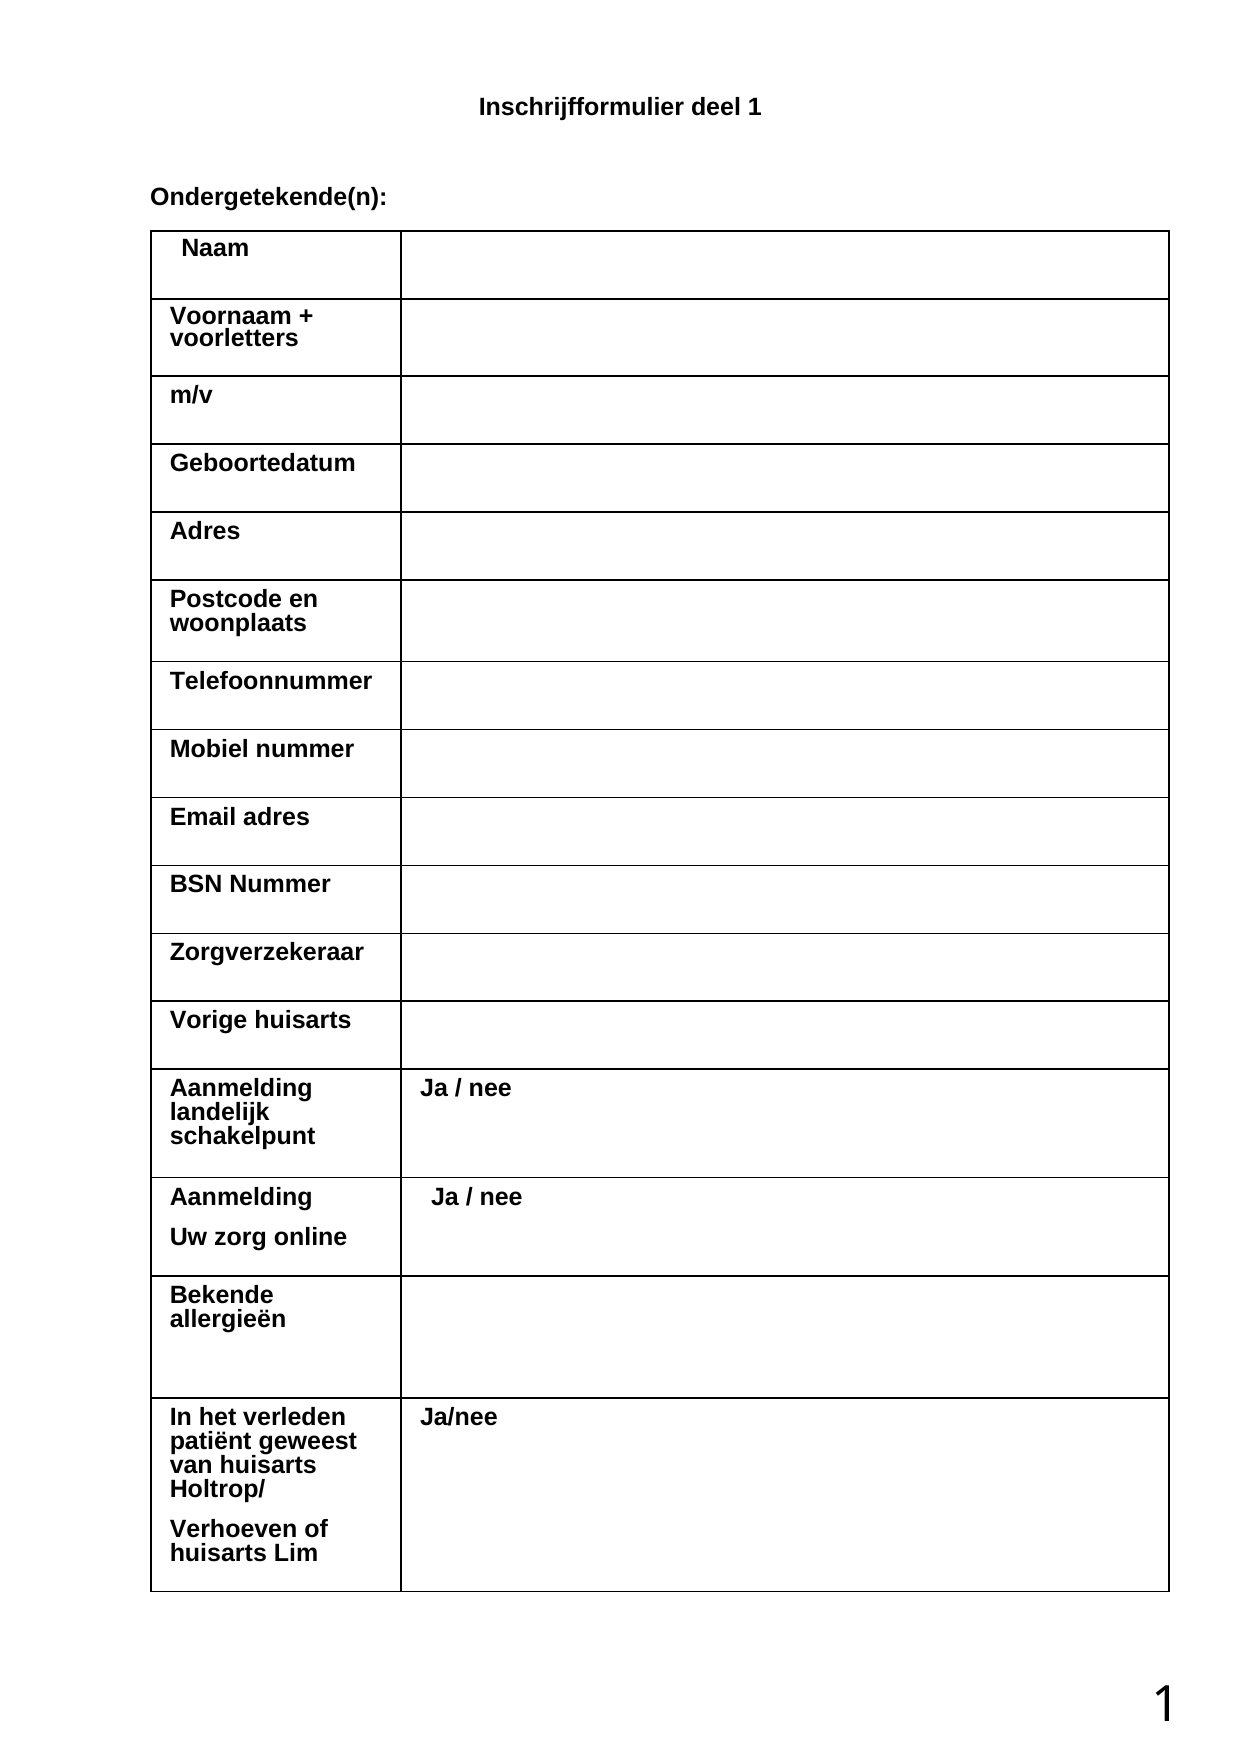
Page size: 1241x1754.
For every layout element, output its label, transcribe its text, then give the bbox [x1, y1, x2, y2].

table_cell Voornaam + voorletters [152, 300, 400, 375]
table_cell Ja / nee [402, 1178, 1168, 1275]
table_cell [402, 866, 1168, 932]
table_cell Zorgverzekeraar [152, 934, 400, 1000]
table_cell [402, 377, 1168, 443]
table_cell Adres [152, 513, 400, 579]
text Ondergetekende(n): [150, 182, 1090, 211]
table_cell [402, 1002, 1168, 1068]
table_cell Mobiel nummer [152, 730, 400, 797]
table_cell [402, 662, 1168, 729]
table_cell Ja / nee [402, 1070, 1168, 1177]
table_cell Telefoonnummer [152, 662, 400, 729]
table_cell Aanmelding Uw zorg online [152, 1178, 400, 1275]
table_cell Vorige huisarts [152, 1002, 400, 1068]
table_cell Postcode en woonplaats [152, 581, 400, 661]
table_header Naam [152, 232, 400, 298]
table_cell Email adres [152, 798, 400, 864]
table_cell [402, 798, 1168, 864]
table_cell [402, 730, 1168, 797]
table_cell [402, 300, 1168, 375]
table_cell [402, 513, 1168, 579]
table_cell In het verleden patiënt geweest van huisarts Holtrop/ Verhoeven of huisarts Lim [152, 1399, 400, 1591]
table_cell m/v [152, 377, 400, 443]
table_cell Aanmelding landelijk schakelpunt [152, 1070, 400, 1177]
table_cell Geboortedatum [152, 445, 400, 511]
text Inschrijfformulier deel 1 [150, 92, 1090, 121]
table_cell Ja/nee [402, 1399, 1168, 1591]
table_cell [402, 581, 1168, 661]
table_cell [402, 445, 1168, 511]
table_cell [402, 1277, 1168, 1397]
table_cell BSN Nummer [152, 866, 400, 932]
table_header [402, 232, 1168, 298]
table_cell [402, 934, 1168, 1000]
table_cell Bekende allergieën [152, 1277, 400, 1397]
